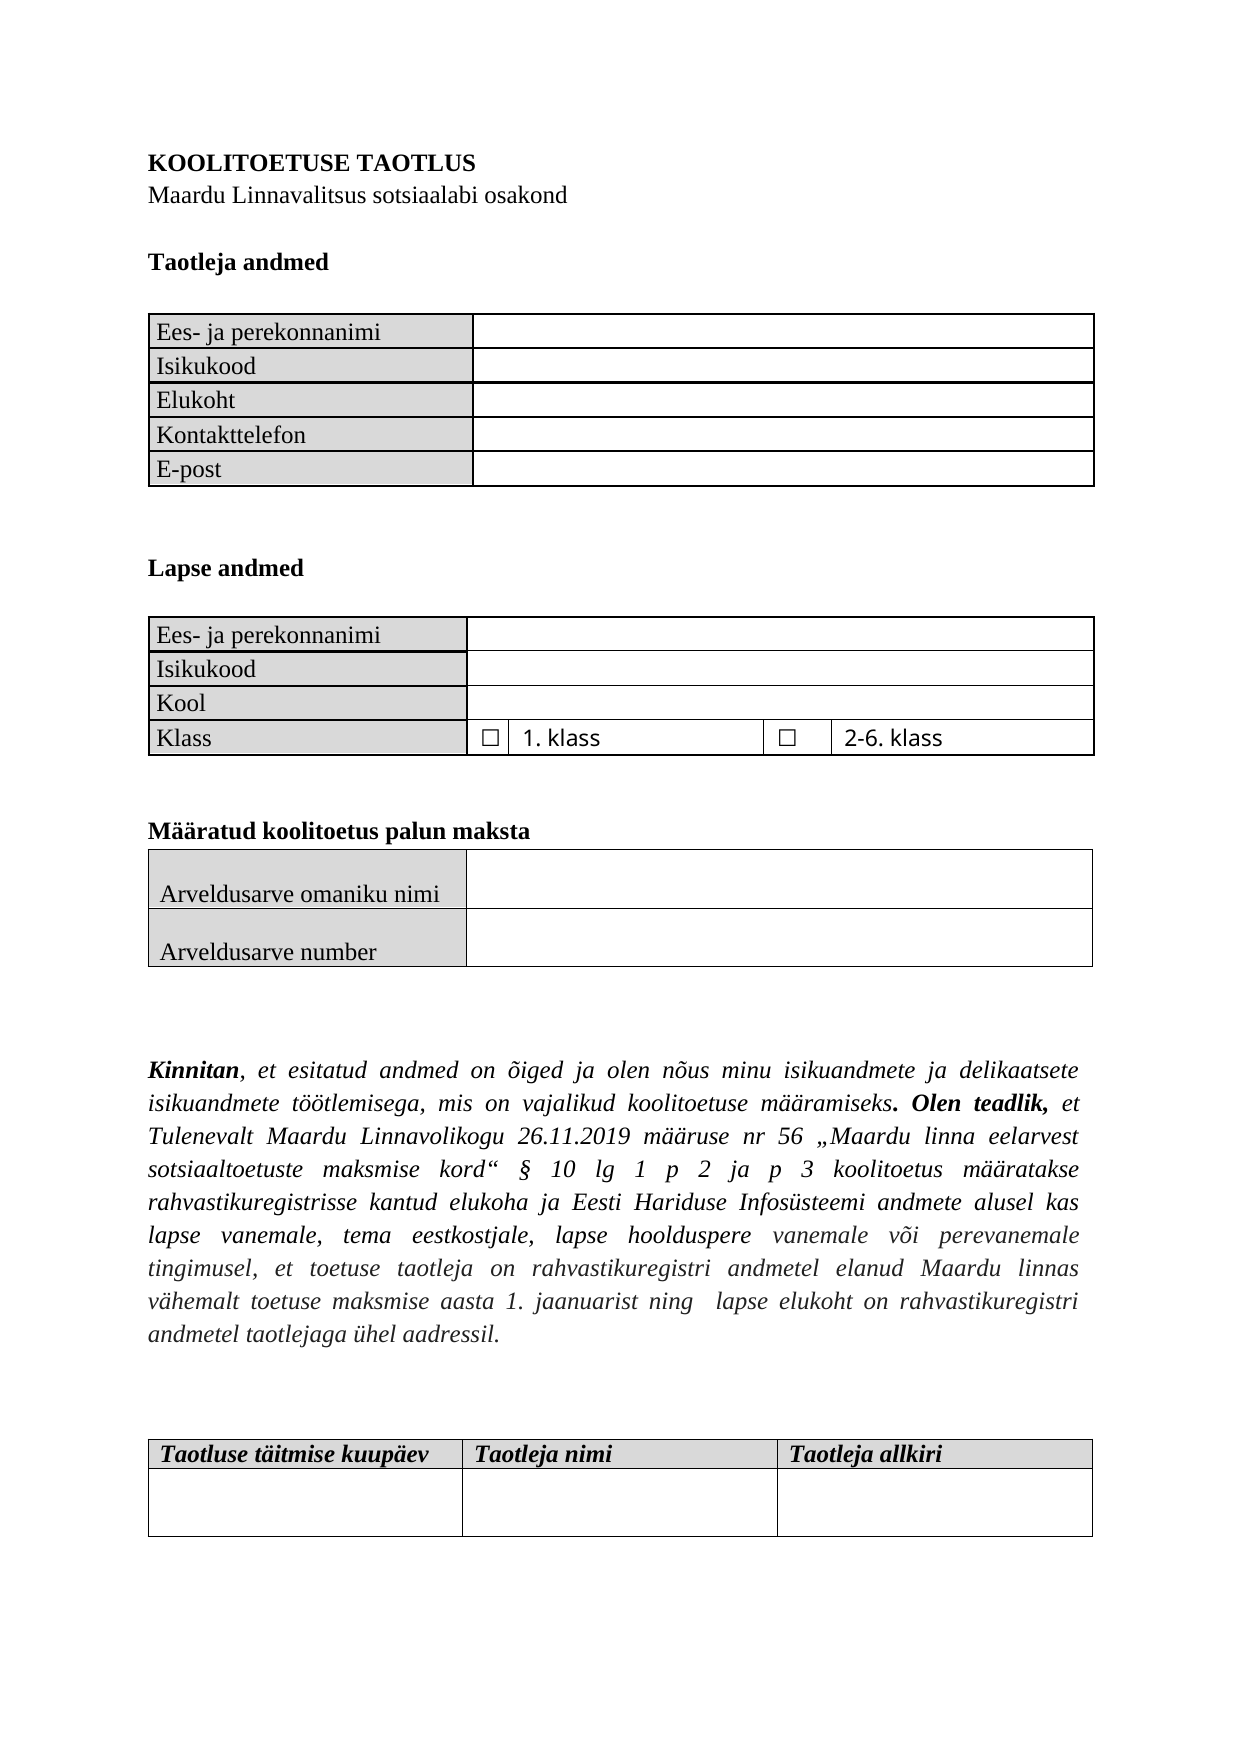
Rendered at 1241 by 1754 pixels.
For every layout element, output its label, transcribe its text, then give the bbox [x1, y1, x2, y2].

table_cell Kool [150, 687, 466, 719]
table_cell Klass [150, 721, 466, 753]
text KOOLITOETUSE TAOTLUS [148, 148, 1093, 176]
table_cell Arveldusarve number [149, 909, 466, 966]
table_cell [474, 418, 1093, 450]
table_cell [468, 651, 1093, 685]
text Taotleja andmed [148, 247, 1093, 275]
table_cell [149, 1469, 462, 1536]
table_cell E-post [150, 452, 472, 484]
table_cell 2-6. klass [832, 720, 1093, 753]
table_header Ees- ja perekonnanimi [150, 315, 472, 347]
table_cell [474, 349, 1093, 381]
table_cell [463, 1469, 777, 1536]
table_cell 1. klass [509, 720, 763, 753]
table_cell [764, 720, 831, 753]
text Lapse andmed [148, 553, 1093, 581]
table_header Taotluse täitmise kuupäev [149, 1440, 462, 1468]
text Maardu Linnavalitsus sotsiaalabi osakond [148, 181, 1093, 209]
text Määratud koolitoetus palun maksta [148, 816, 1093, 845]
table_cell [474, 384, 1093, 416]
table_header Taotleja allkiri [778, 1440, 1092, 1468]
table_cell [468, 686, 1093, 719]
table_cell Kontakttelefon [150, 418, 472, 450]
table_cell Elukoht [150, 384, 472, 416]
table_cell Isikukood [150, 349, 472, 381]
table_cell [467, 909, 1092, 966]
table_cell Isikukood [150, 653, 466, 685]
table_header [467, 850, 1092, 907]
table_header [468, 618, 1093, 650]
table_cell [778, 1469, 1092, 1536]
table_cell [474, 452, 1093, 484]
table_header Ees- ja perekonnanimi [150, 618, 466, 650]
table_header Arveldusarve omaniku nimi [149, 850, 466, 907]
table_header [474, 315, 1093, 347]
text Kinnitan, et esitatud andmed on õiged ja olen nõus minu isikuandmete ja delikaatsete isikuandmete töötlemisega, mis on vajalikud koolitoetuse määramiseks. Olen teadlik, et Tulenevalt Maardu Linnavolikogu 26.11.2019 määruse nr 56 „Maardu linna eelarvest sotsiaaltoetuste maksmise kord“ § 10 lg 1 p 2 ja p 3 koolitoetus määratakse rahvastikuregistrisse kantud elukoha ja Eesti Hariduse Infosüsteemi andmete alusel kas lapse vanemale, tema eestkostjale, lapse hoolduspere vanemale või perevanemale tingimusel, et toetuse taotleja on rahvastikuregistri andmetel elanud Maardu linnas vähemalt toetuse maksmise aasta 1. jaanuarist ning lapse elukoht on rahvastikuregistri andmetel taotlejaga ühel aadressil. [148, 1055, 1082, 1348]
table_header Taotleja nimi [463, 1440, 777, 1468]
table_cell [468, 720, 508, 753]
